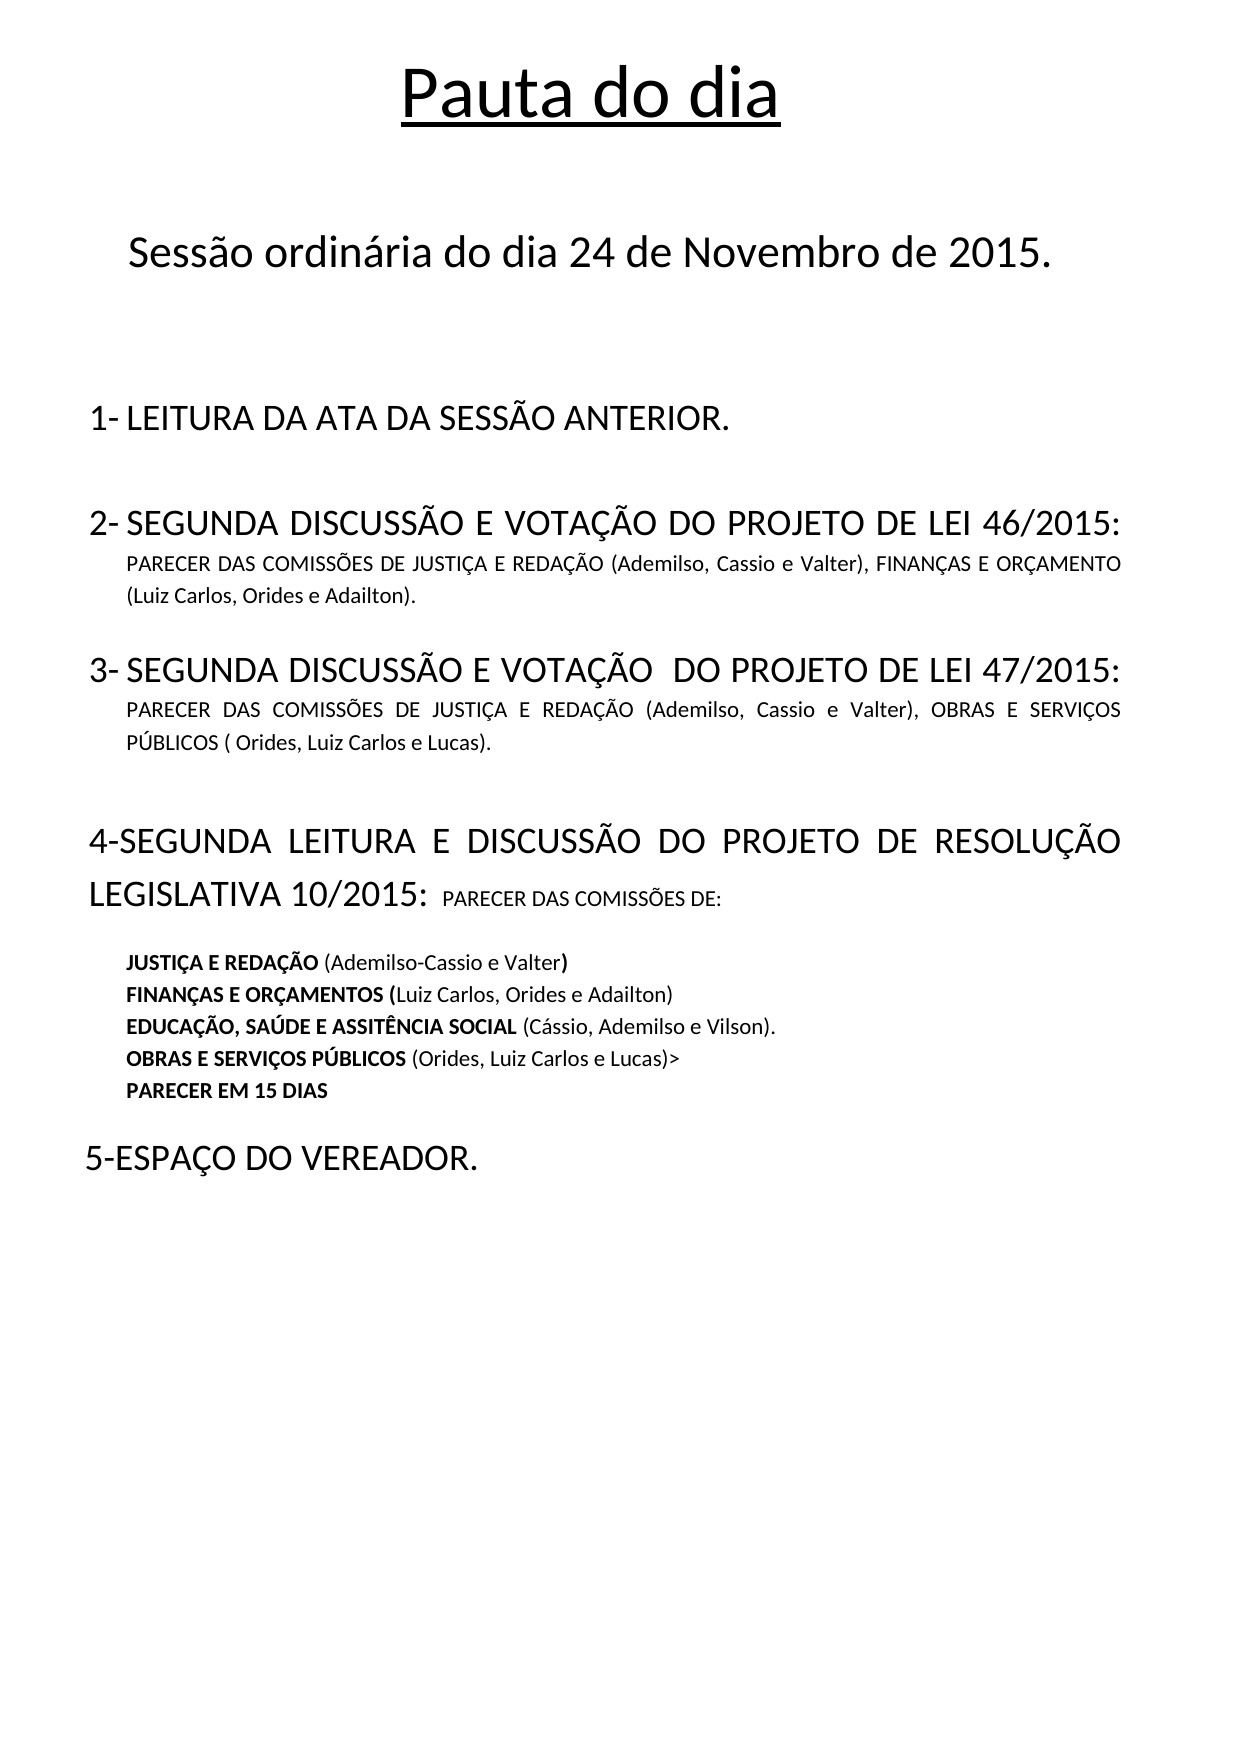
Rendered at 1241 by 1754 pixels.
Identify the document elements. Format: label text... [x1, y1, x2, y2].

text 5-ESPAÇO DO VEREADOR. [59, 1133, 1122, 1179]
list LEITURA DA ATA DA SESSÃO ANTERIOR. [89, 394, 1122, 439]
list SEGUNDA DISCUSSÃO E VOTAÇÃO DO PROJETO DE LEI 46/2015: PARECER DAS COMISSÕES DE JUSTIÇA E REDAÇÃO (Ademilso, Cassio e Valter), FINANÇAS E ORÇAMENTO (Luiz Carlos, Orides e Adailton). [89, 499, 1122, 609]
text Pauta do dia [59, 44, 1122, 136]
list OBRAS E SERVIÇOS PÚBLICOS (Orides, Luiz Carlos e Lucas)> [126, 1044, 1122, 1072]
text 4-SEGUNDA LEITURA E DISCUSSÃO DO PROJETO DE RESOLUÇÃO LEGISLATIVA 10/2015: PARECER DAS COMISSÕES DE: [89, 817, 1122, 916]
list PARECER EM 15 DIAS [126, 1076, 1122, 1104]
text Sessão ordinária do dia 24 de Novembro de 2015. [59, 223, 1122, 279]
list JUSTIÇA E REDAÇÃO (Ademilso-Cassio e Valter) [126, 948, 1122, 976]
list SEGUNDA DISCUSSÃO E VOTAÇÃO DO PROJETO DE LEI 47/2015: PARECER DAS COMISSÕES DE JUSTIÇA E REDAÇÃO (Ademilso, Cassio e Valter), OBRAS E SERVIÇOS PÚBLICOS ( Orides, Luiz Carlos e Lucas). [89, 646, 1122, 756]
list FINANÇAS E ORÇAMENTOS (Luiz Carlos, Orides e Adailton) [126, 980, 1122, 1008]
list EDUCAÇÃO, SAÚDE E ASSITÊNCIA SOCIAL (Cássio, Ademilso e Vilson). [126, 1012, 1122, 1040]
